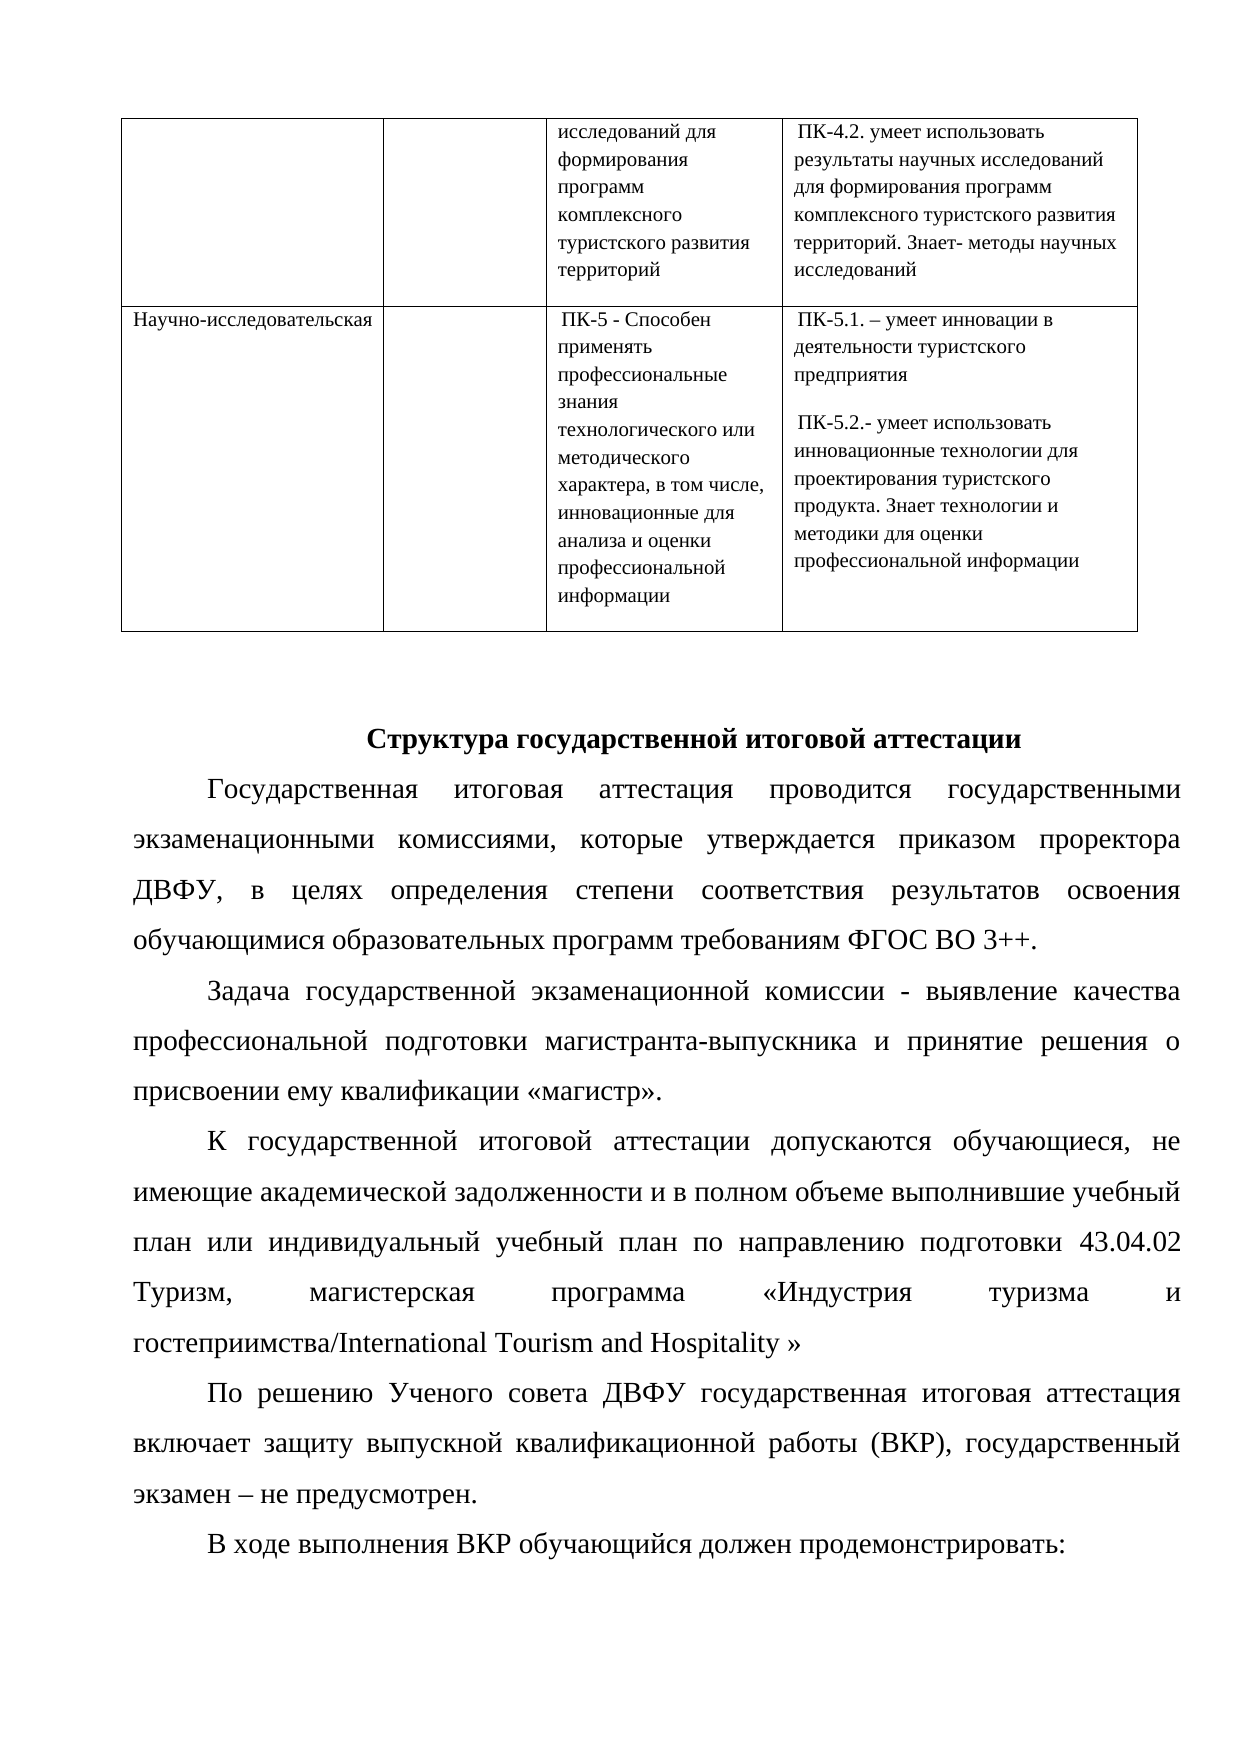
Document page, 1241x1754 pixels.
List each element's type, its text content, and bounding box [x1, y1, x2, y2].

text Государственная итоговая аттестация проводится государственными экзаменационными комиссиями, которые утверждается приказом проректора ДВФУ, в целях определения степени соответствия результатов освоения обучающимися образовательных программ требованиям ФГОС ВО 3++. [133, 771, 1181, 956]
table_cell ПК-5.1. – умеет инновации в деятельности туристского предприятия ПК-5.2.- умеет использовать инновационные технологии для проектирования туристского продукта. Знает технологии и методики для оценки профессиональной информации [783, 307, 1137, 631]
text В ходе выполнения ВКР обучающийся должен продемонстрировать: [133, 1526, 1181, 1559]
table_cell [122, 119, 383, 306]
table_cell [384, 307, 546, 631]
table_cell ПК-5 - Способен применять профессиональные знания технологического или методического характера, в том числе, инновационные для анализа и оценки профессиональной информации [547, 307, 782, 631]
text По решению Ученого совета ДВФУ государственная итоговая аттестация включает защиту выпускной квалификационной работы (ВКР), государственный экзамен – не предусмотрен. [133, 1375, 1181, 1509]
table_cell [783, 119, 1137, 306]
text Структура государственной итоговой аттестации [133, 721, 1181, 754]
text К государственной итоговой аттестации допускаются обучающиеся, не имеющие академической задолженности и в полном объеме выполнившие учебный план или индивидуальный учебный план по направлению подготовки 43.04.02 Туризм, магистерская программа «Индустрия туризма и гостеприимства/International Tourism and Hospitality » [133, 1123, 1181, 1358]
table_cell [547, 119, 782, 306]
table_cell [384, 119, 546, 306]
table_cell Научно-исследовательская [122, 307, 383, 631]
text Задача государственной экзаменационной комиссии - выявление качества профессиональной подготовки магистранта-выпускника и принятие решения о присвоении ему квалификации «магистр». [133, 973, 1181, 1107]
